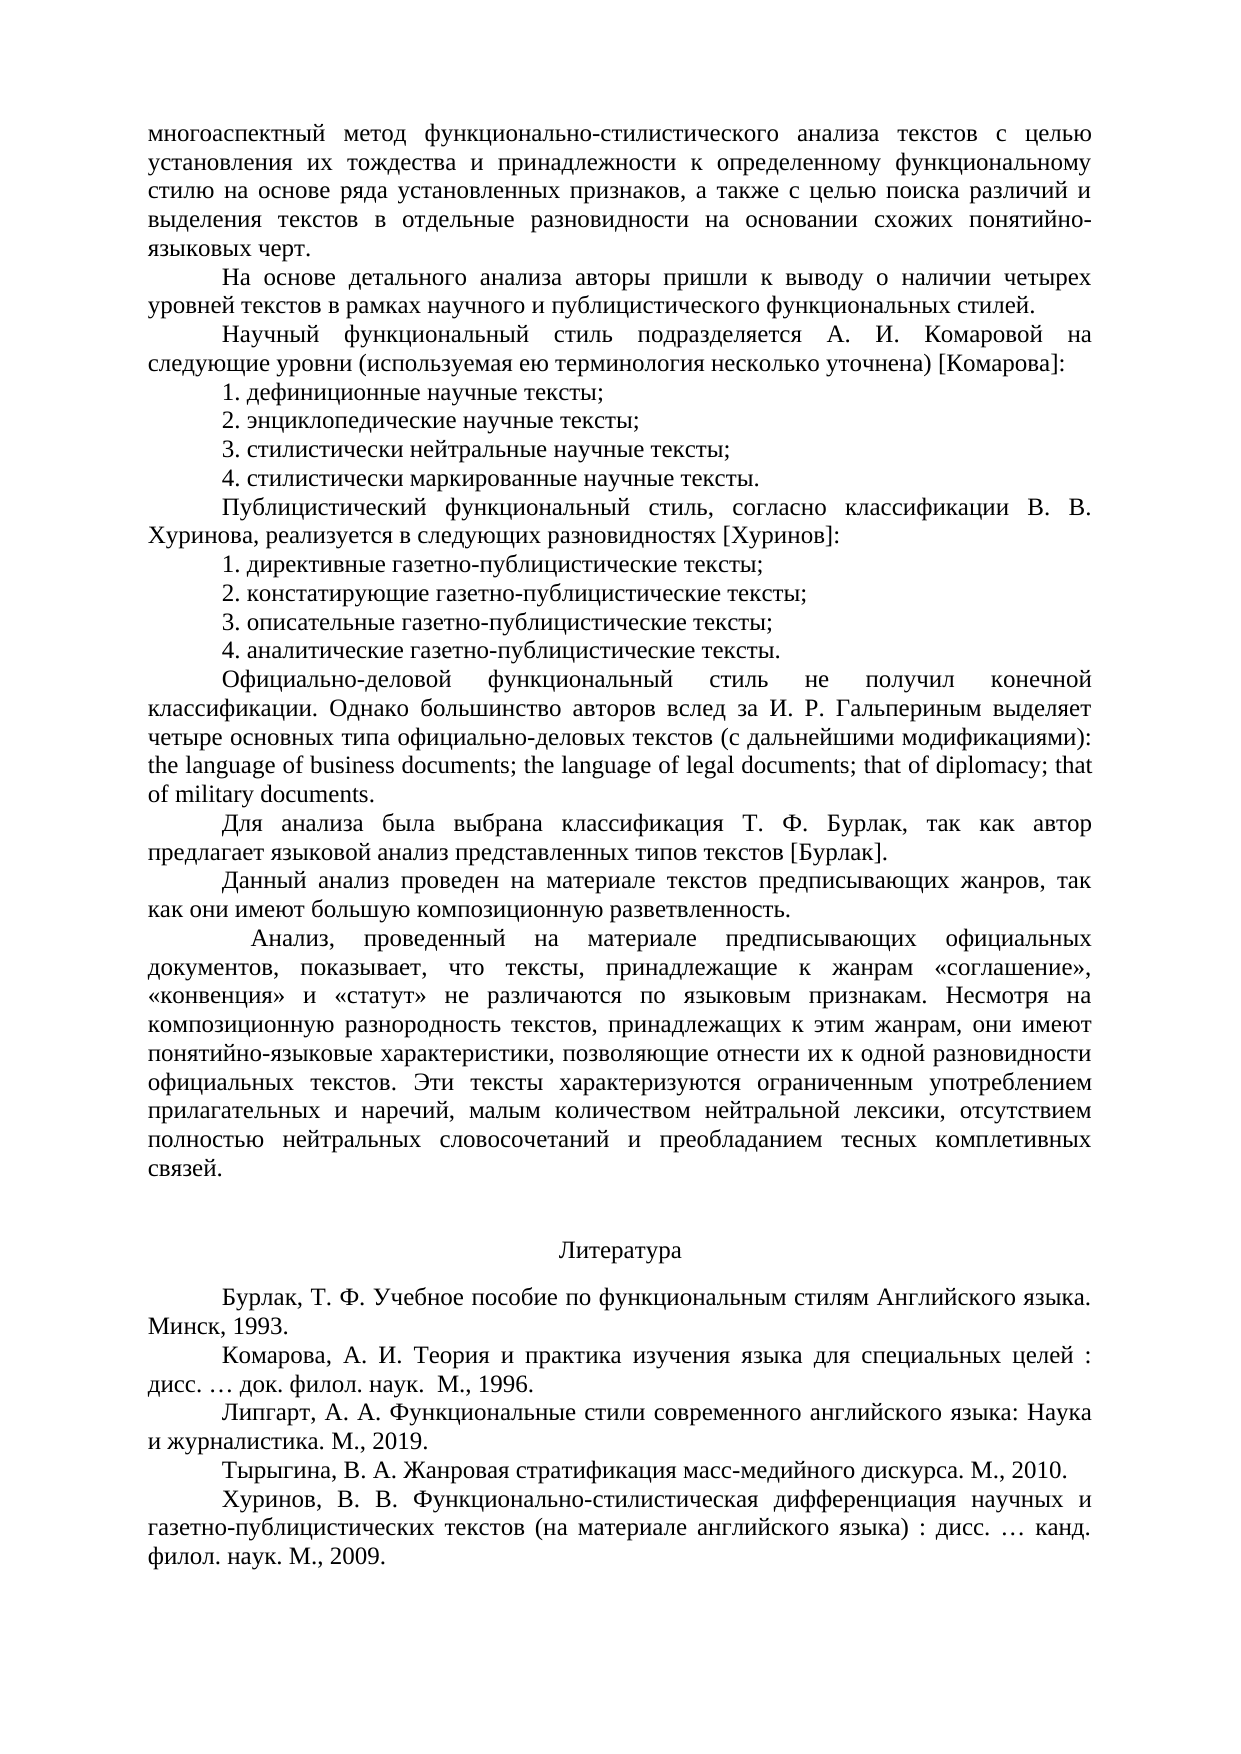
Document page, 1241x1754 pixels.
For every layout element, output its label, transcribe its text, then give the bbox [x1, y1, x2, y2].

text Липгарт, А. А. Функциональные стили современного английского языка: Наука и журналистика. M., 2019. [148, 1397, 1092, 1455]
text 2. энциклопедические научные тексты; [148, 406, 1092, 434]
text Комарова, А. И. Теория и практика изучения языка для специальных целей : дисс. … док. филол. наук. М., 1996. [148, 1340, 1092, 1397]
text Анализ, проведенный на материале предписывающих официальных документов, показывает, что тексты, принадлежащие к жанрам «соглашение», «конвенция» и «статут» не различаются по языковым признакам. Несмотря на композиционную разнородность текстов, принадлежащих к этим жанрам, они имеют понятийно-языковые характеристики, позволяющие отнести их к одной разновидности официальных текстов. Эти тексты характеризуются ограниченным употреблением прилагательных и наречий, малым количеством нейтральной лексики, отсутствием полностью нейтральных словосочетаний и преобладанием тесных комплетивных связей. [148, 923, 1092, 1182]
text Научный функциональный стиль подразделяется А. И. Комаровой на следующие уровни (используемая ею терминология несколько уточнена) [Комарова]: [148, 319, 1092, 377]
text Хуринов, В. В. Функционально-стилистическая дифференциация научных и газетно-публицистических текстов (на материале английского языка) : дисс. … канд. филол. наук. М., 2009. [148, 1484, 1092, 1570]
text Данный анализ проведен на материале текстов предписывающих жанров, так как они имеют большую композиционную разветвленность. [148, 866, 1092, 923]
text Публицистический функциональный стиль, согласно классификации В. В. Хуринова, реализуется в следующих разновидностях [Хуринов]: [148, 492, 1092, 549]
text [148, 118, 1092, 262]
text Тырыгина, В. А. Жанровая стратификация масс-медийного дискурса. М., 2010. [148, 1455, 1092, 1484]
text 1. дефиниционные научные тексты; [148, 377, 1092, 406]
text Официально-деловой функциональный стиль не получил конечной классификации. Однако большинство авторов вслед за И. Р. Гальпериным выделяет четыре основных типа официально-деловых текстов (с дальнейшими модификациями): the language of business documents; the language of legal documents; that of diplomacy; that of military documents. [148, 664, 1092, 808]
text 4. стилистически маркированные научные тексты. [148, 463, 1092, 492]
text 1. директивные газетно-публицистические тексты; [148, 549, 1092, 578]
text Литература [148, 1235, 1092, 1263]
text Для анализа была выбрана классификация Т. Ф. Бурлак, так как автор предлагает языковой анализ представленных типов текстов [Бурлак]. [148, 808, 1092, 866]
text 4. аналитические газетно-публицистические тексты. [148, 636, 1092, 664]
text 3. стилистически нейтральные научные тексты; [148, 434, 1092, 463]
text На основе детального анализа авторы пришли к выводу о наличии четырех уровней текстов в рамках научного и публицистического функциональных стилей. [148, 262, 1092, 319]
text 2. констатирующие газетно-публицистические тексты; [148, 578, 1092, 607]
text Бурлак, Т. Ф. Учебное пособие по функциональным стилям Английского языка. Минск, 1993. [148, 1282, 1092, 1340]
text 3. описательные газетно-публицистические тексты; [148, 607, 1092, 636]
